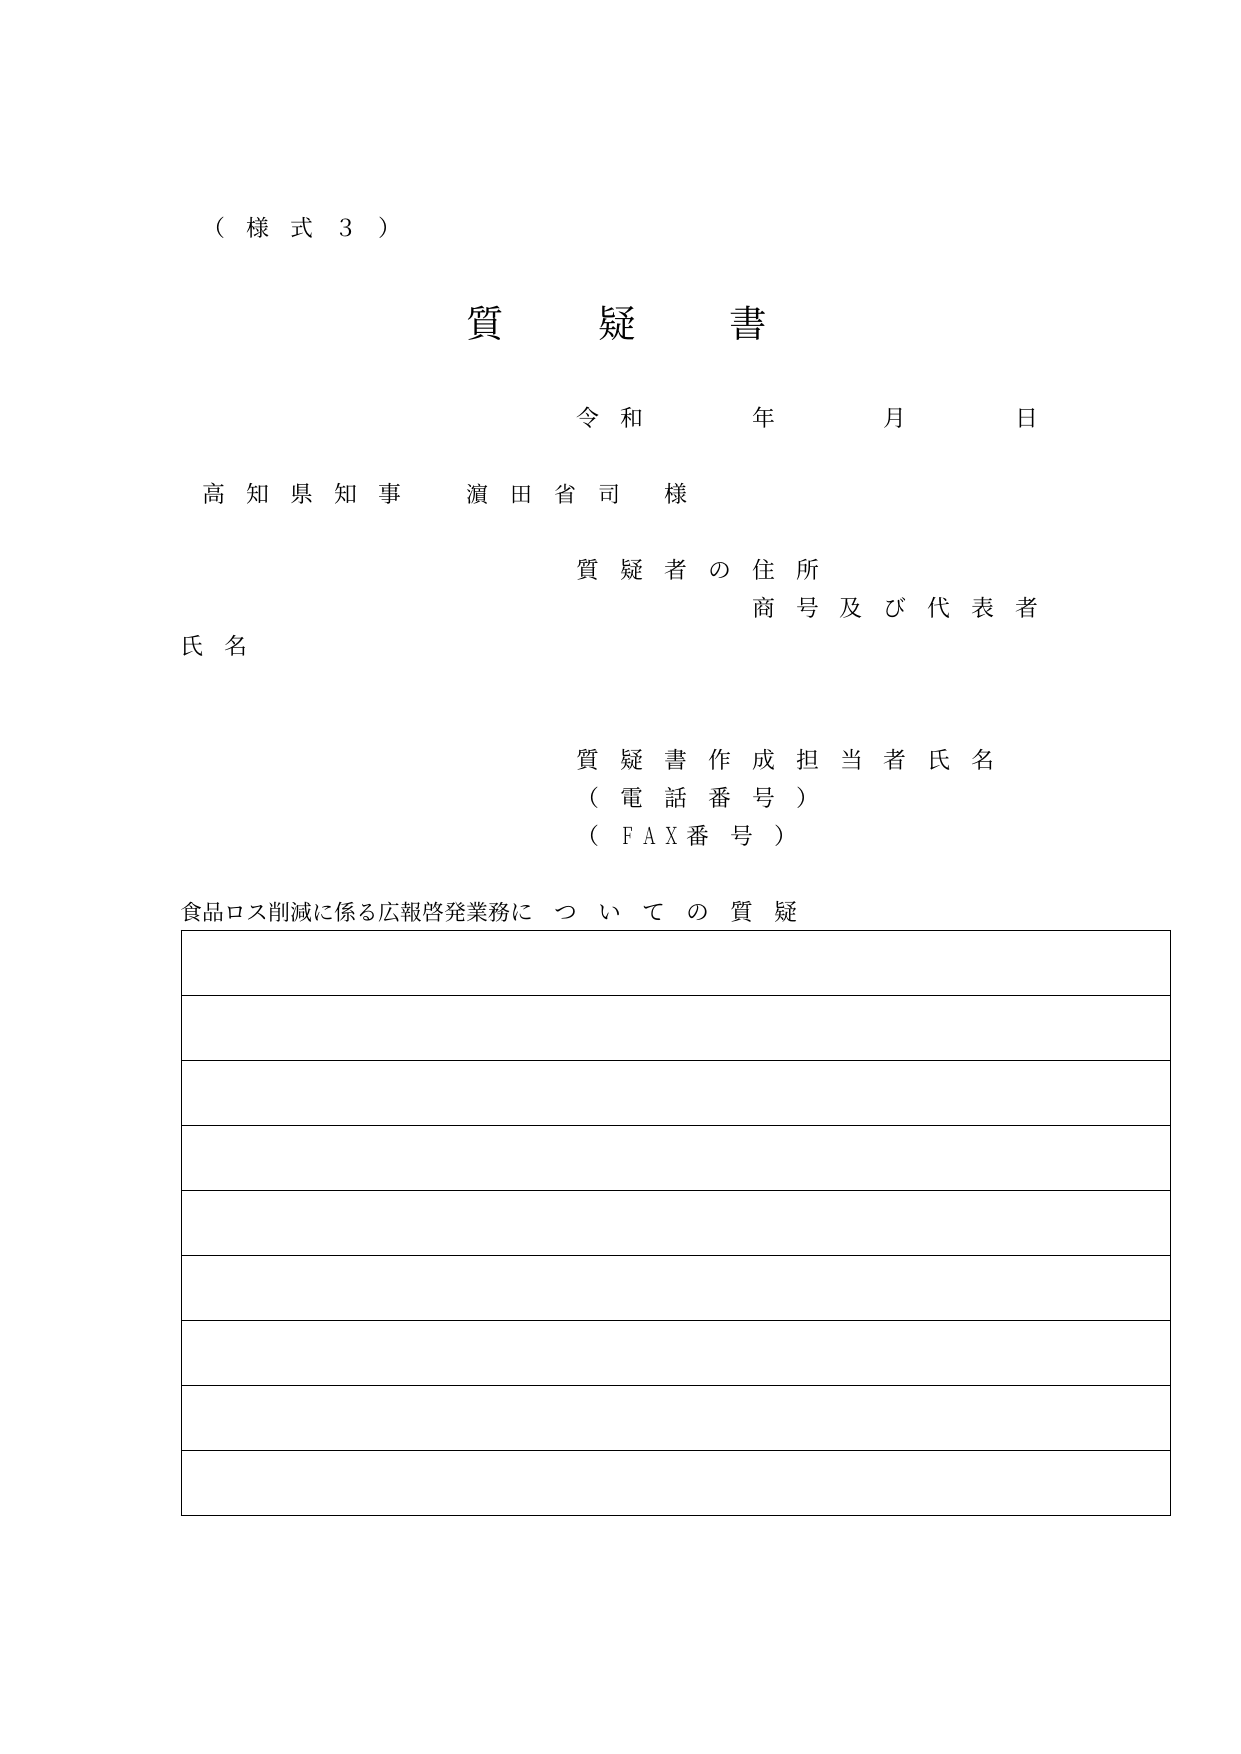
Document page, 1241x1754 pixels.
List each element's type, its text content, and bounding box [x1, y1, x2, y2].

text 商号及び代表者氏名 [181, 587, 1060, 663]
text 質 疑 書 [181, 283, 1060, 359]
table_cell [182, 1321, 1170, 1385]
table_cell [182, 1191, 1170, 1255]
text （電話番号） [181, 778, 1060, 816]
text 高知県知事 濵 田 省 司 様 [181, 473, 1060, 511]
table_cell [182, 1061, 1170, 1125]
table_cell [182, 1386, 1170, 1450]
text 令和 年 月 日 [181, 397, 1060, 435]
text 質疑者の住所 [181, 549, 1060, 587]
text 食品ロス削減に係る広報啓発業務についての質疑 [181, 892, 1060, 930]
table_cell [182, 996, 1170, 1060]
text （ＦＡＸ番号） [181, 816, 1060, 854]
table_cell [182, 1451, 1170, 1515]
table_header [182, 931, 1170, 995]
table_cell [182, 1126, 1170, 1190]
text （様式３） [181, 207, 1060, 245]
text 質疑書作成担当者氏名 [181, 739, 1060, 778]
table_cell [182, 1256, 1170, 1320]
